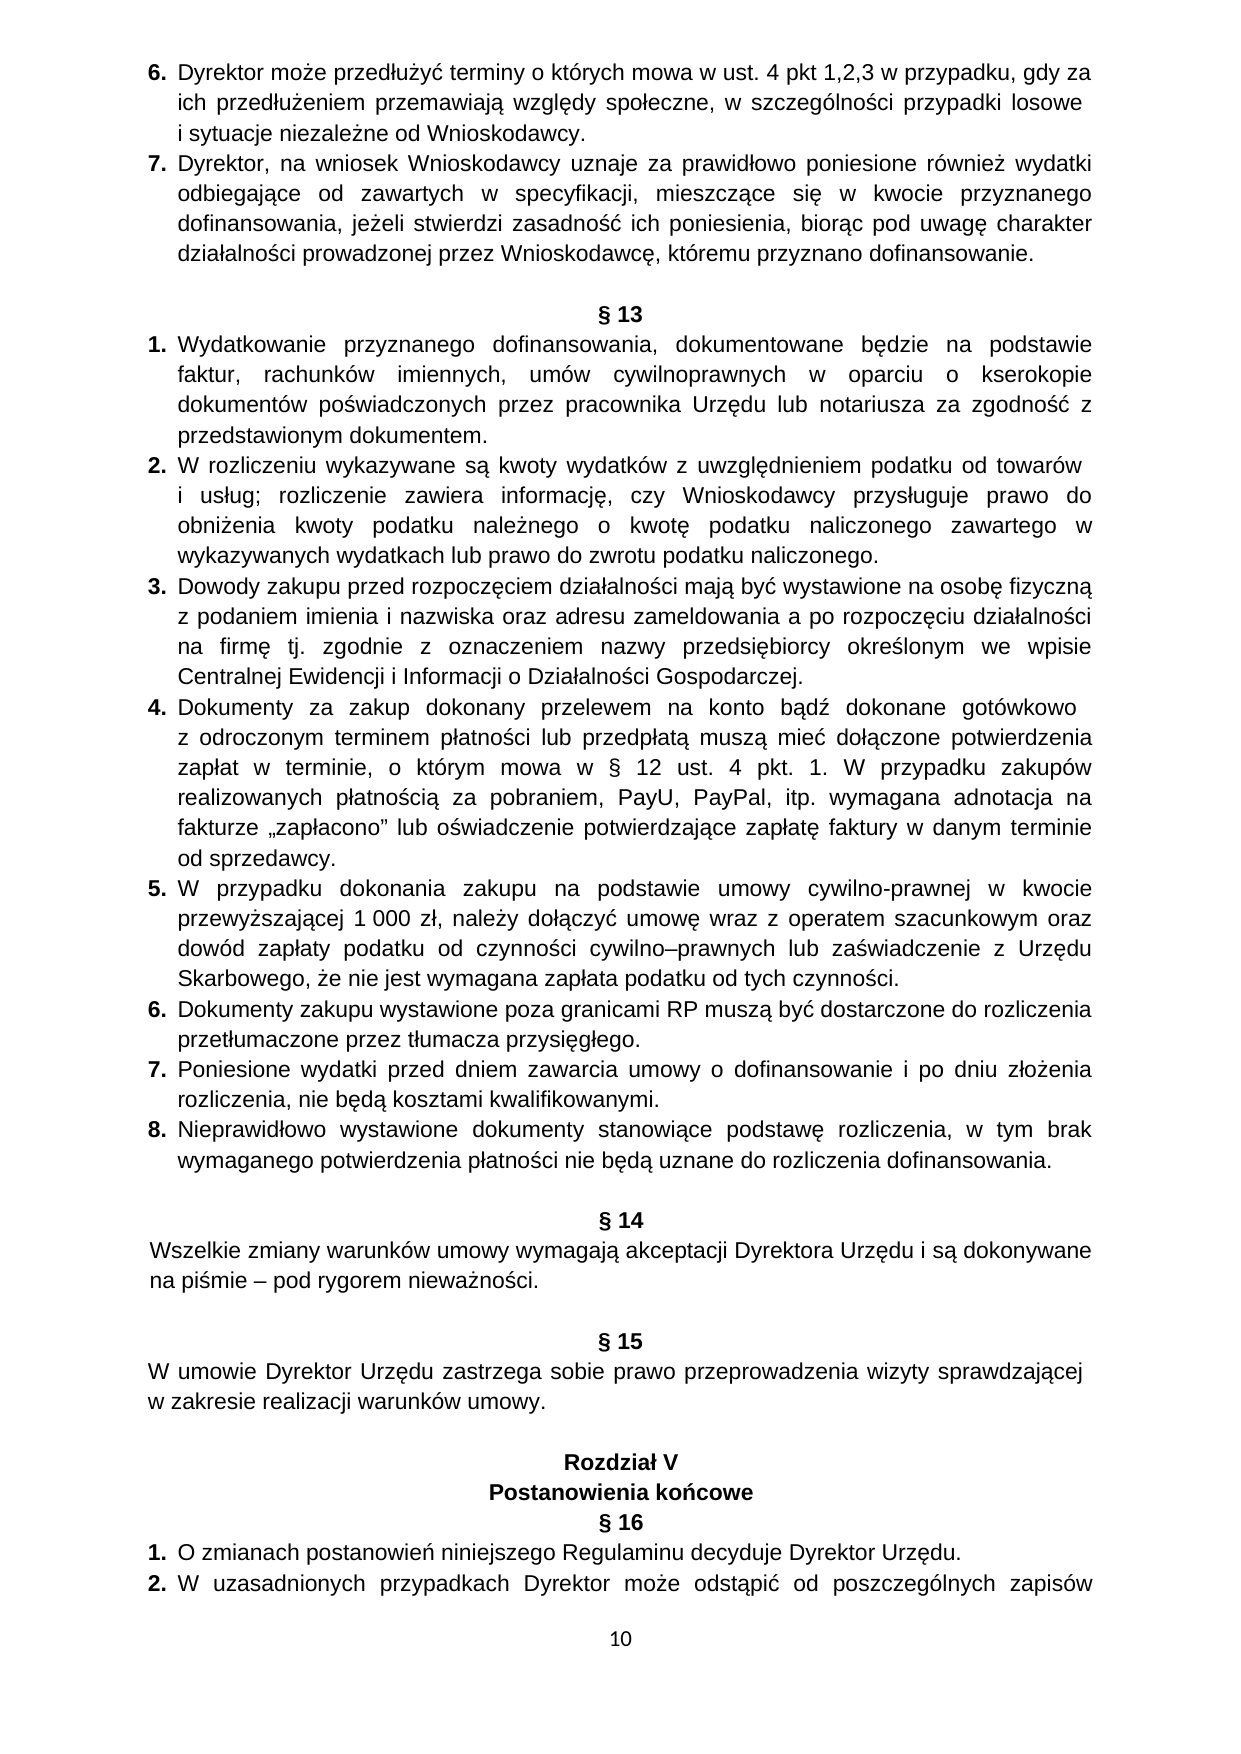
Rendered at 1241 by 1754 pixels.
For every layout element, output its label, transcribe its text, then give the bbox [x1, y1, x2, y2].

list Poniesione wydatki przed dniem zawarcia umowy o dofinansowanie i po dniu złożenia rozliczenia, nie będą kosztami kwalifikowanymi. [148, 1056, 1093, 1113]
list Dokumenty za zakup dokonany przelewem na konto bądź dokonane gotówkowo z odroczonym terminem płatności lub przedpłatą muszą mieć dołączone potwierdzenia zapłat w terminie, o którym mowa w § 12 ust. 4 pkt. 1. W przypadku zakupów realizowanych płatnością za pobraniem, PayU, PayPal, itp. wymagana adnotacja na fakturze „zapłacono” lub oświadczenie potwierdzające zapłatę faktury w danym terminie od sprzedawcy. [148, 693, 1093, 871]
list W rozliczeniu wykazywane są kwoty wydatków z uwzględnieniem podatku od towarów i usług; rozliczenie zawiera informację, czy Wnioskodawcy przysługuje prawo do obniżenia kwoty podatku należnego o kwotę podatku naliczonego zawartego w wykazywanych wydatkach lub prawo do zwrotu podatku naliczonego. [148, 452, 1093, 569]
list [148, 1569, 1093, 1596]
text Wszelkie zmiany warunków umowy wymagają akceptacji Dyrektora Urzędu i są dokonywane na piśmie – pod rygorem nieważności. [149, 1237, 1093, 1294]
list Nieprawidłowo wystawione dokumenty stanowiące podstawę rozliczenia, w tym brak wymaganego potwierdzenia płatności nie będą uznane do rozliczenia dofinansowania. [148, 1116, 1093, 1173]
text W umowie Dyrektor Urzędu zastrzega sobie prawo przeprowadzenia wizyty sprawdzającej w zakresie realizacji warunków umowy. [148, 1358, 1093, 1415]
text Postanowienia końcowe [149, 1479, 1093, 1505]
text § 14 [149, 1207, 1093, 1233]
list O zmianach postanowień niniejszego Regulaminu decyduje Dyrektor Urzędu. [148, 1539, 1093, 1566]
list Wydatkowanie przyznanego dofinansowania, dokumentowane będzie na podstawie faktur, rachunków imiennych, umów cywilnoprawnych w oparciu o kserokopie dokumentów poświadczonych przez pracownika Urzędu lub notariusza za zgodność z przedstawionym dokumentem. [148, 331, 1093, 448]
text § 13 [148, 271, 1093, 327]
list Dowody zakupu przed rozpoczęciem działalności mają być wystawione na osobę fizyczną z podaniem imienia i nazwiska oraz adresu zameldowania a po rozpoczęciu działalności na firmę tj. zgodnie z oznaczeniem nazwy przedsiębiorcy określonym we wpisie Centralnej Ewidencji i Informacji o Działalności Gospodarczej. [148, 573, 1093, 690]
text § 15 [148, 1328, 1093, 1354]
list Dyrektor może przedłużyć terminy o których mowa w ust. 4 pkt 1,2,3 w przypadku, gdy za ich przedłużeniem przemawiają względy społeczne, w szczególności przypadki losowe i sytuacje niezależne od Wnioskodawcy. [148, 59, 1093, 146]
text Rozdział V [149, 1449, 1093, 1475]
text § 16 [149, 1509, 1093, 1536]
list Dyrektor, na wniosek Wnioskodawcy uznaje za prawidłowo poniesione również wydatki odbiegające od zawartych w specyfikacji, mieszczące się w kwocie przyznanego dofinansowania, jeżeli stwierdzi zasadność ich poniesienia, biorąc pod uwagę charakter działalności prowadzonej przez Wnioskodawcę, któremu przyznano dofinansowanie. [148, 150, 1093, 267]
list W przypadku dokonania zakupu na podstawie umowy cywilno-prawnej w kwocie przewyższającej 1 000 zł, należy dołączyć umowę wraz z operatem szacunkowym oraz dowód zapłaty podatku od czynności cywilno–prawnych lub zaświadczenie z Urzędu Skarbowego, że nie jest wymagana zapłata podatku od tych czynności. [148, 875, 1093, 992]
list Dokumenty zakupu wystawione poza granicami RP muszą być dostarczone do rozliczenia przetłumaczone przez tłumacza przysięgłego. [148, 996, 1093, 1052]
